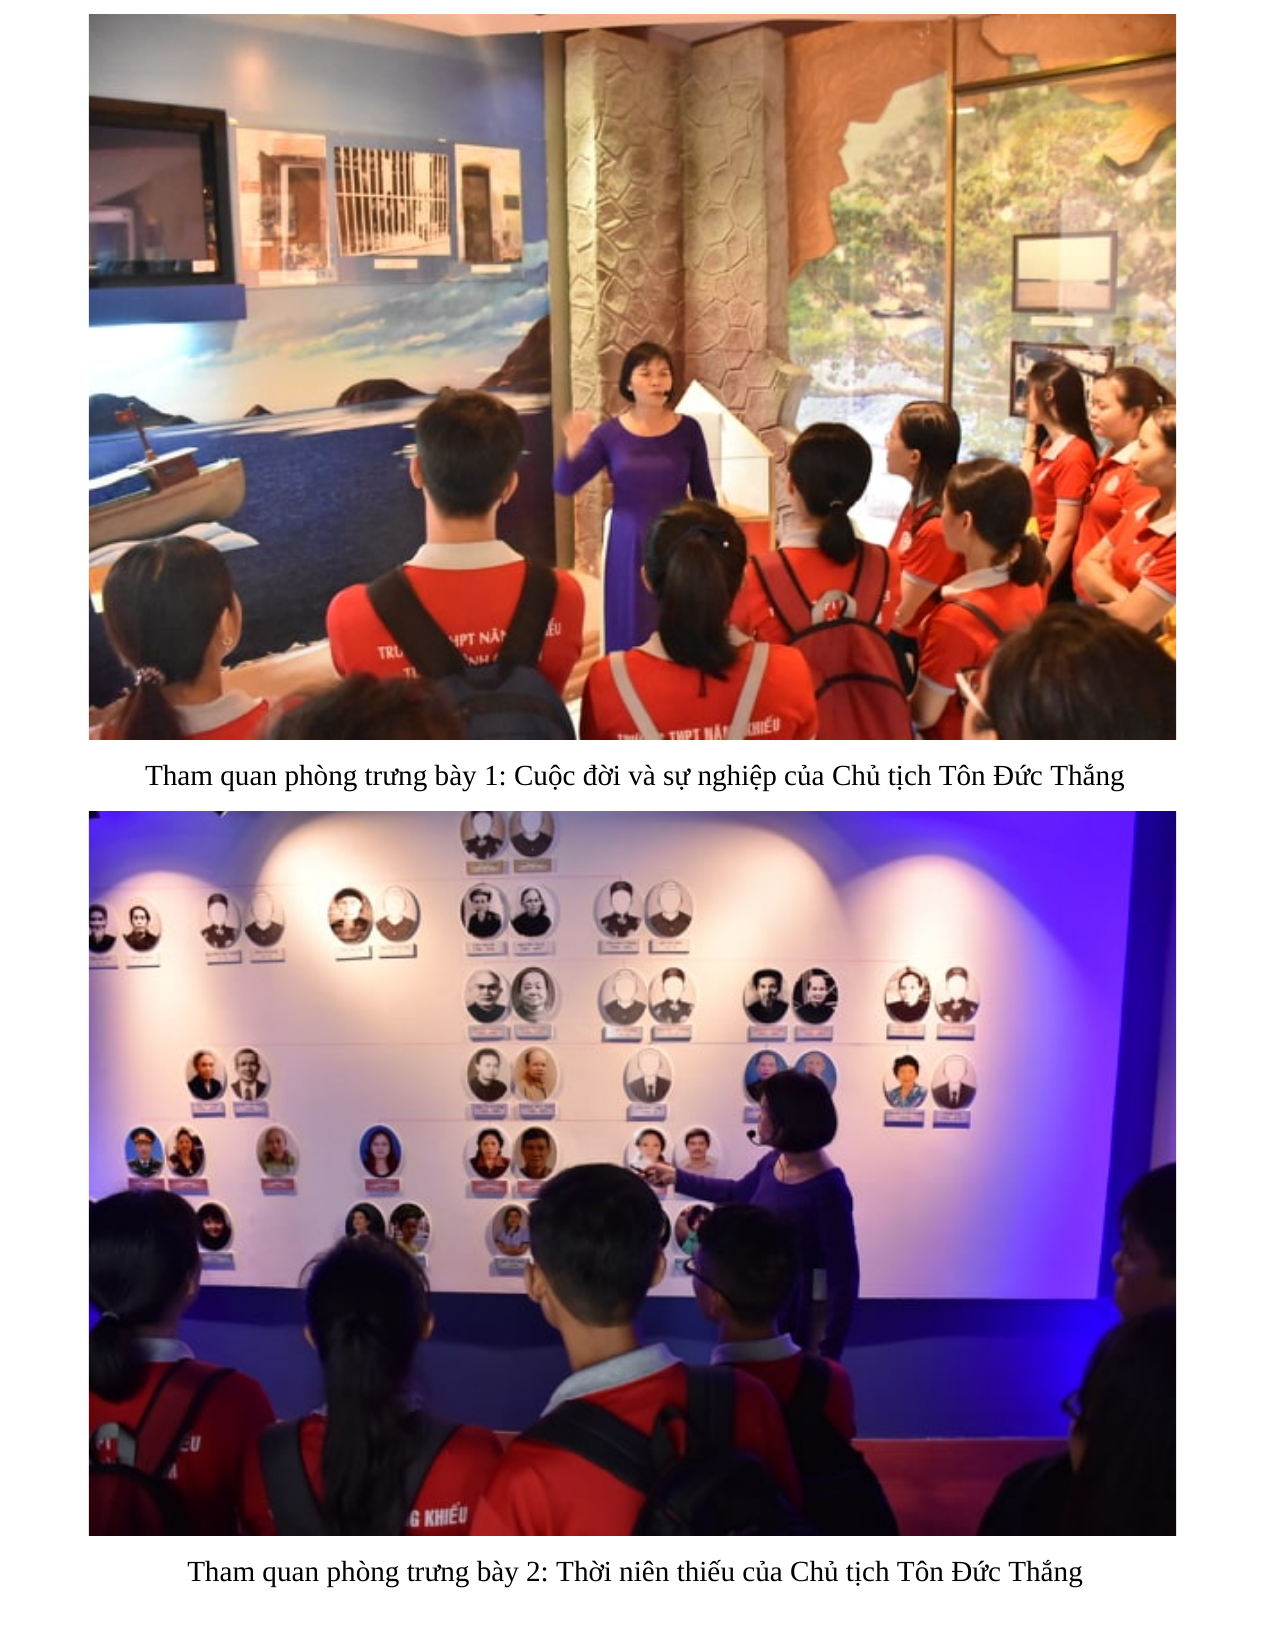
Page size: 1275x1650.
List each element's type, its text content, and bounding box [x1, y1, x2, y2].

text Tham quan phòng trưng bày 2: Thời niên thiếu của Chủ tịch Tôn Đức Thắng [89, 1554, 1181, 1588]
picture [88, 811, 1177, 1536]
text Tham quan phòng trưng bày 1: Cuộc đời và sự nghiệp của Chủ tịch Tôn Đức Thắng [89, 758, 1181, 792]
picture [88, 14, 1177, 740]
